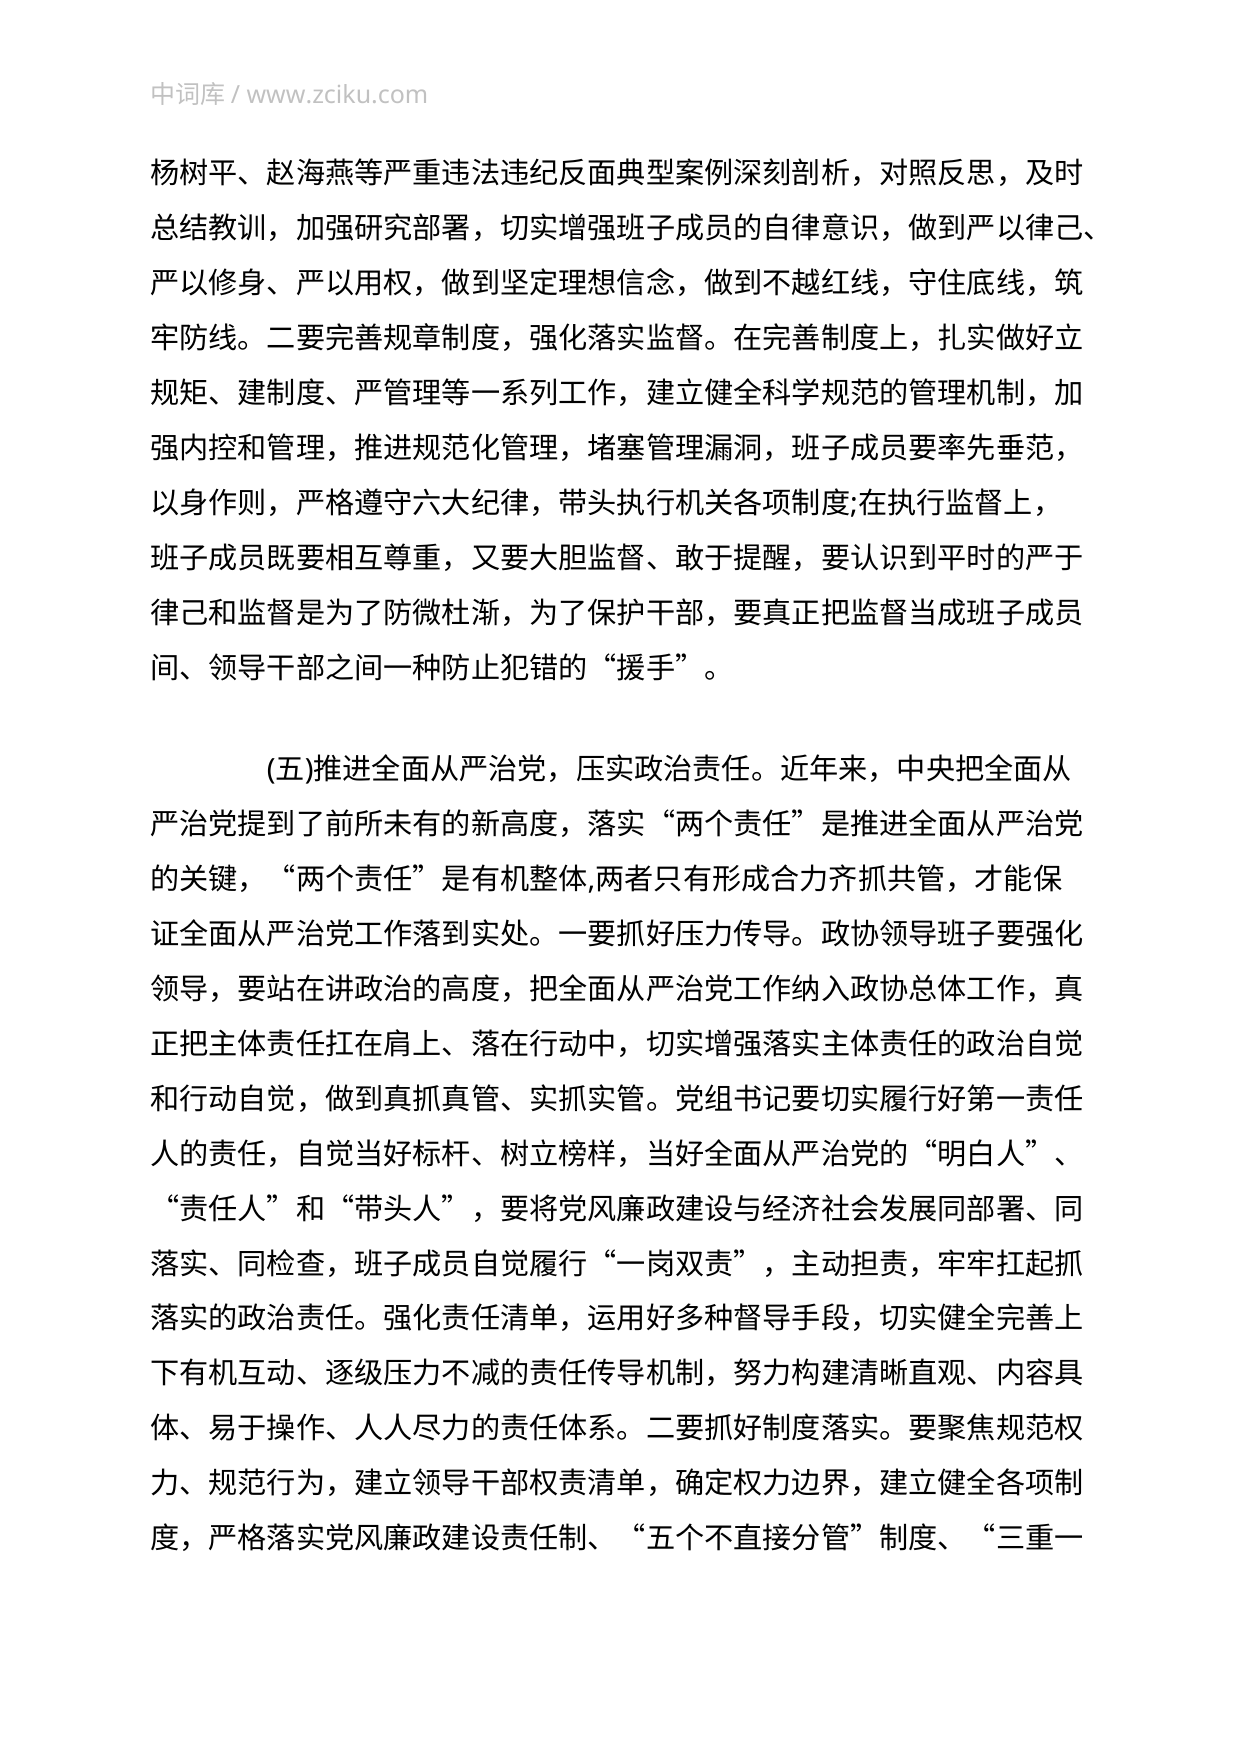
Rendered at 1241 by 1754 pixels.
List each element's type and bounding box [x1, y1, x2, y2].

text [150, 746, 1090, 1557]
text [150, 150, 1090, 686]
